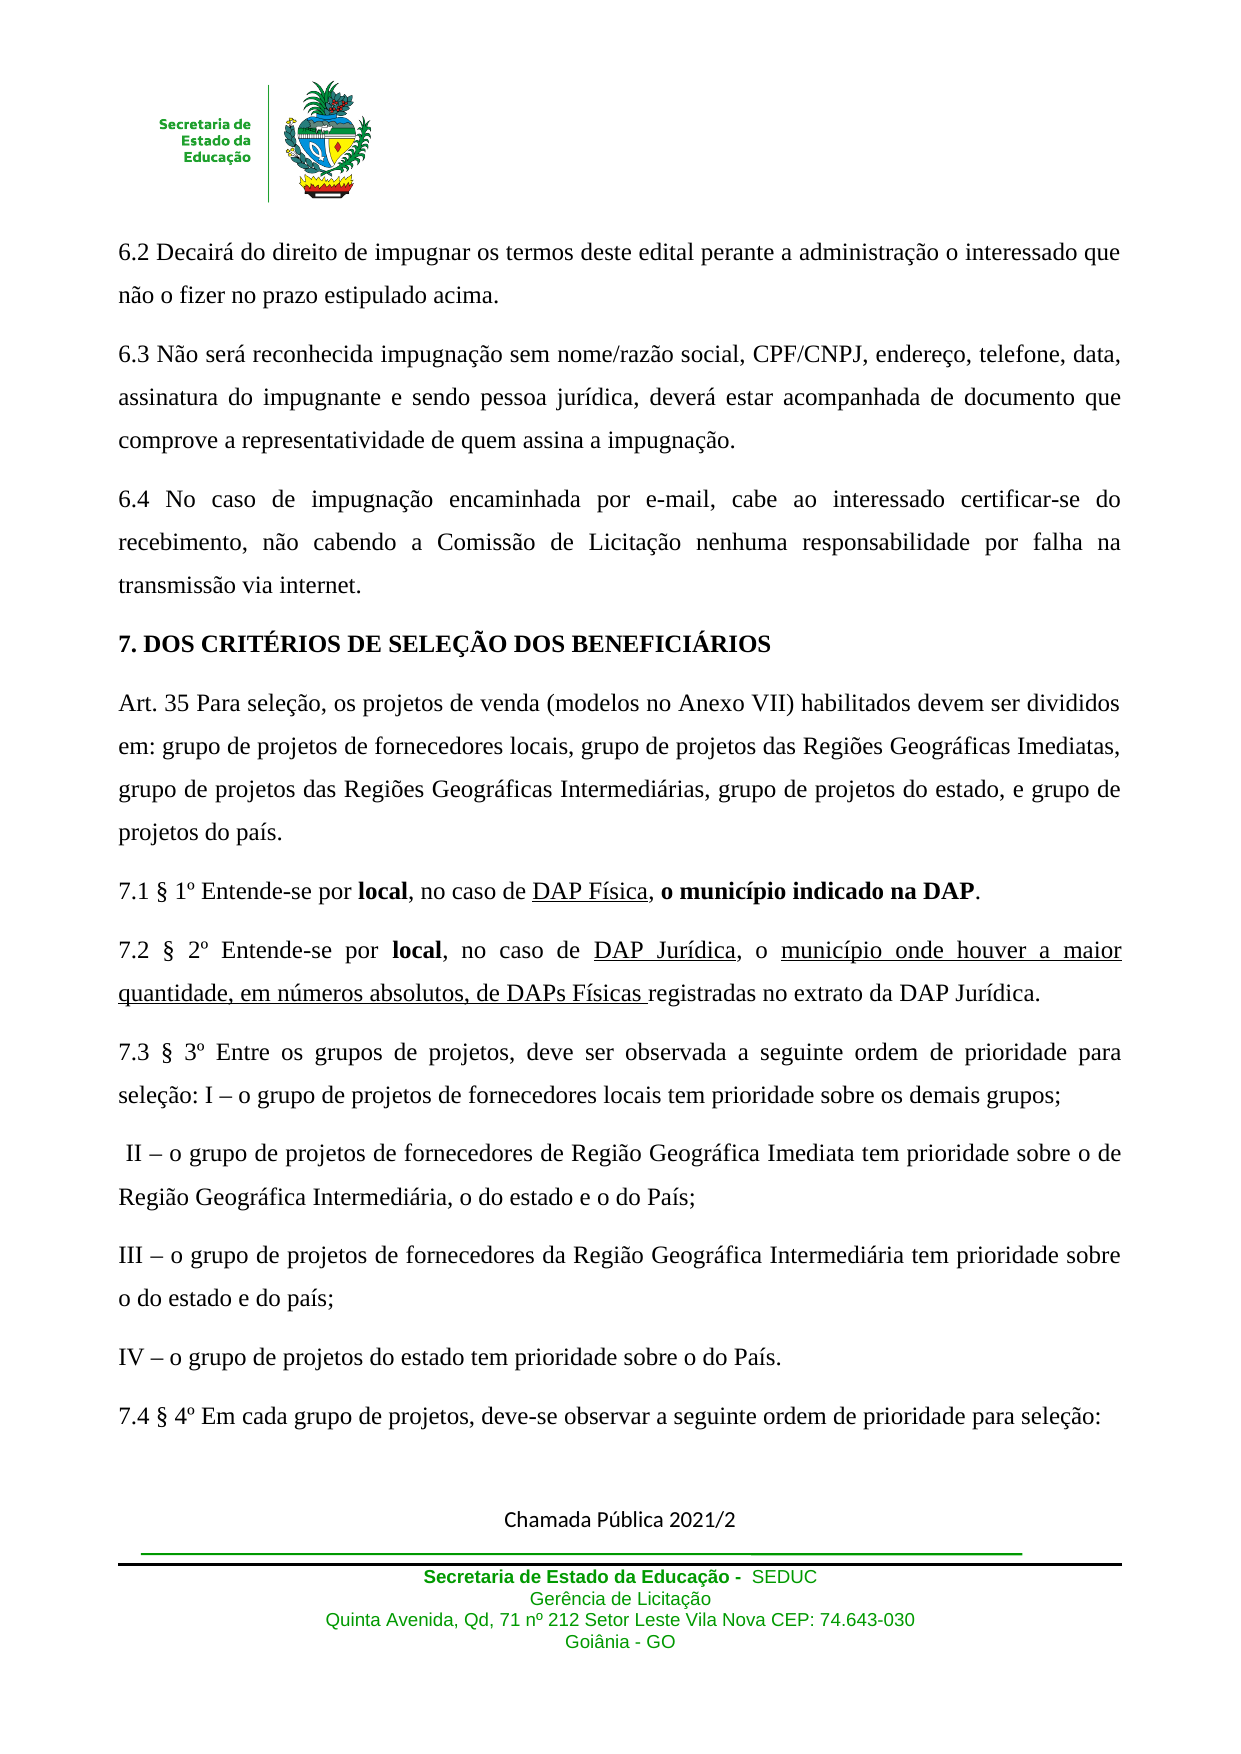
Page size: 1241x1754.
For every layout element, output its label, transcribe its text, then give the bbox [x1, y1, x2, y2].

text 6.3 Não será reconhecida impugnação sem nome/razão social, CPF/CNPJ, endereço, telefone, data, assinatura do impugnante e sendo pessoa jurídica, deverá estar acompanhada de documento que comprove a representatividade de quem assina a impugnação. [118, 339, 1122, 454]
picture [118, 73, 412, 210]
text 6.4 No caso de impugnação encaminhada por e-mail, cabe ao interessado certificar-se do recebimento, não cabendo a Comissão de Licitação nenhuma responsabilidade por falha na transmissão via internet. [118, 484, 1122, 599]
text 7.2 § 2º Entende-se por local, no caso de DAP Jurídica, o município onde houver a maior quantidade, em números absolutos, de DAPs Físicas registradas no extrato da DAP Jurídica. [118, 935, 1122, 1007]
text 7.3 § 3º Entre os grupos de projetos, deve ser observada a seguinte ordem de prioridade para seleção: I – o grupo de projetos de fornecedores locais tem prioridade sobre os demais grupos; [118, 1037, 1122, 1108]
text 7.4 § 4º Em cada grupo de projetos, deve-se observar a seguinte ordem de prioridade para seleção: [118, 1401, 1122, 1430]
text 6.2 Decairá do direito de impugnar os termos deste edital perante a administração o interessado que não o fizer no prazo estipulado acima. [118, 237, 1122, 309]
text 7.1 § 1º Entende-se por local, no caso de DAP Física, o município indicado na DAP. [118, 876, 1122, 905]
text Art. 35 Para seleção, os projetos de venda (modelos no Anexo VII) habilitados devem ser divididos em: grupo de projetos de fornecedores locais, grupo de projetos das Regiões Geográficas Imediatas, grupo de projetos das Regiões Geográficas Intermediárias, grupo de projetos do estado, e grupo de projetos do país. [118, 688, 1122, 846]
text II – o grupo de projetos de fornecedores de Região Geográfica Imediata tem prioridade sobre o de Região Geográfica Intermediária, o do estado e o do País; [118, 1138, 1122, 1210]
text IV – o grupo de projetos do estado tem prioridade sobre o do País. [118, 1342, 1122, 1371]
text 7. DOS CRITÉRIOS DE SELEÇÃO DOS BENEFICIÁRIOS [118, 629, 1122, 658]
text III – o grupo de projetos de fornecedores da Região Geográfica Intermediária tem prioridade sobre o do estado e do país; [118, 1240, 1122, 1312]
